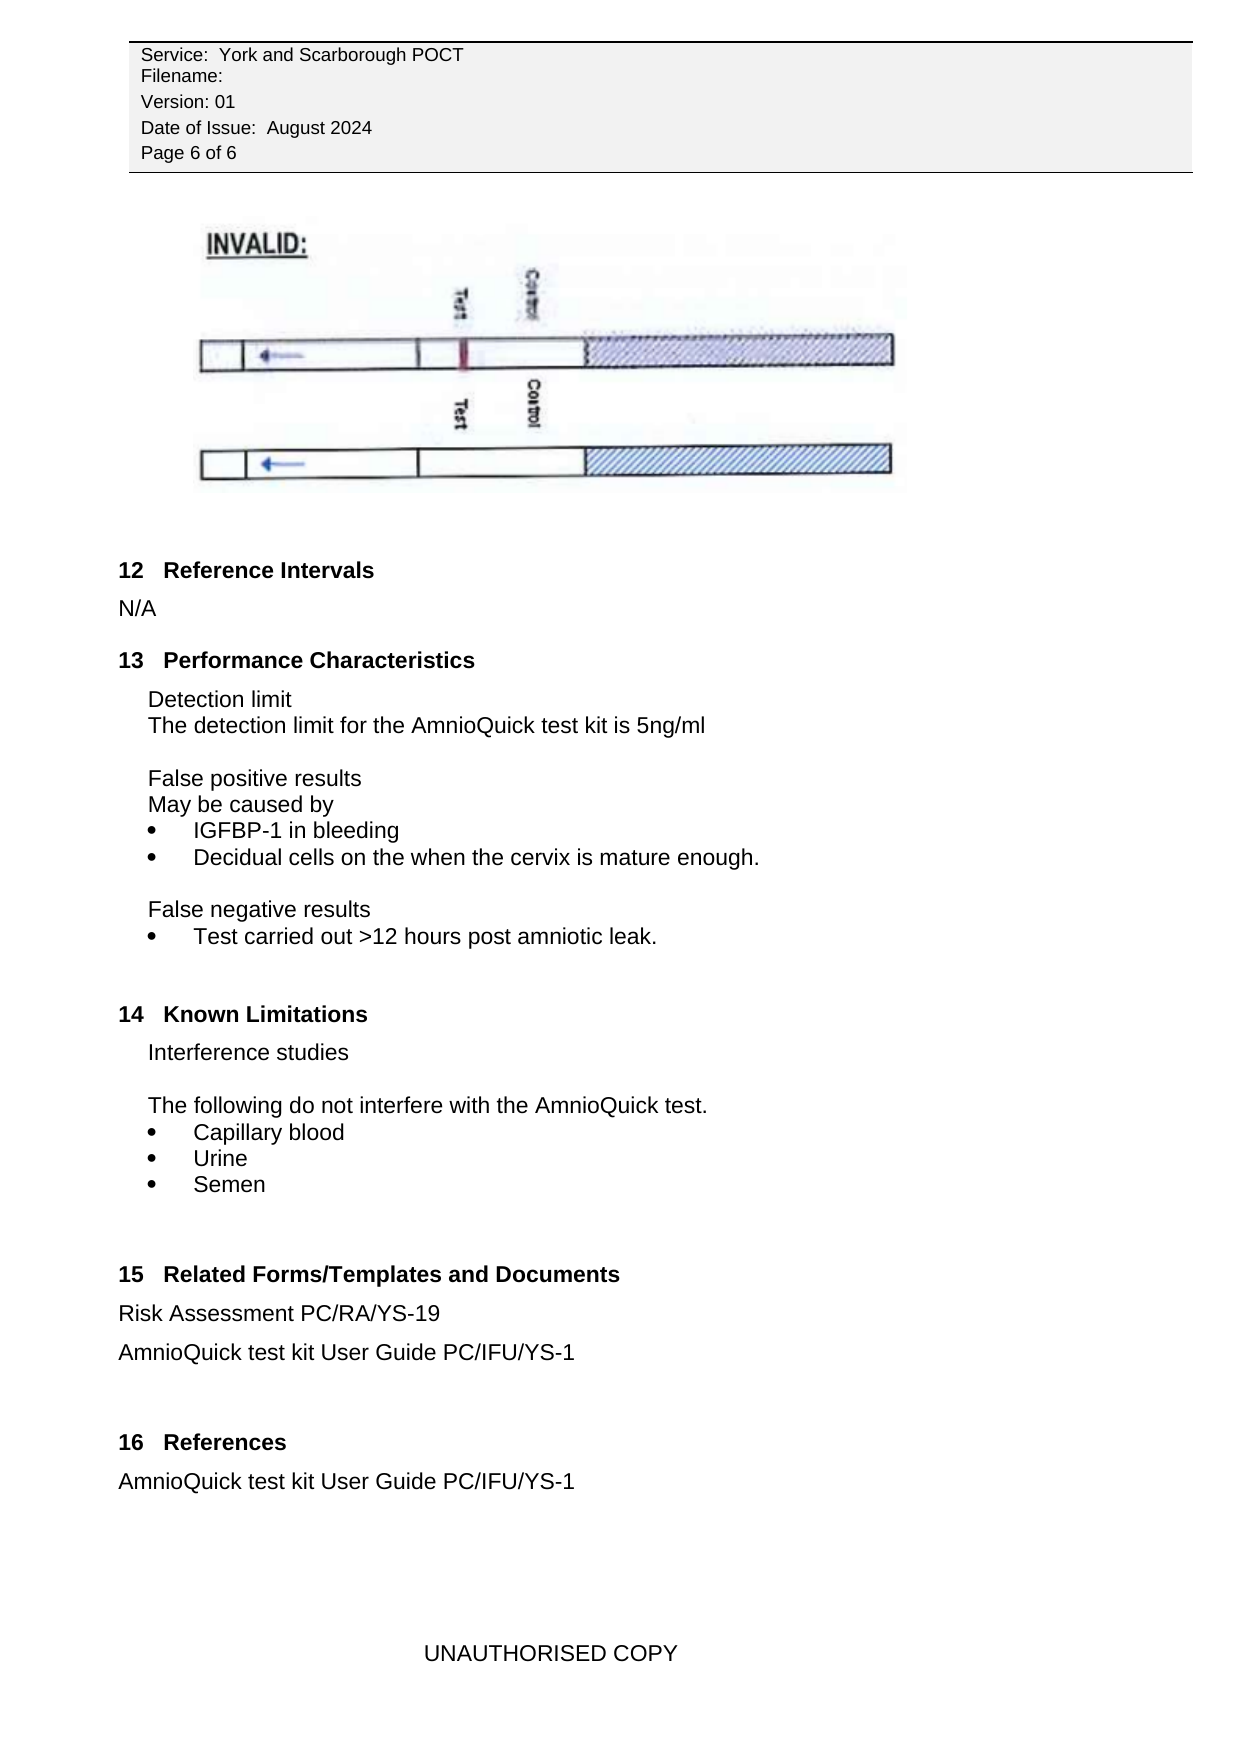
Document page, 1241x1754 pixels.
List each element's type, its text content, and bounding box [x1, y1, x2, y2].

subtitle Related Forms/Templates and Documents [118, 1261, 1122, 1288]
text Risk Assessment PC/RA/YS-19 [118, 1300, 1122, 1327]
subtitle Reference Intervals [118, 557, 1122, 583]
picture [193, 216, 908, 493]
subtitle Known Limitations [118, 1001, 1122, 1027]
text The detection limit for the AmnioQuick test kit is 5ng/ml [148, 712, 1122, 738]
list IGFBP-1 in bleeding [148, 817, 1122, 844]
subtitle References [118, 1429, 1122, 1456]
text False positive results [148, 765, 1122, 791]
list Semen [148, 1171, 1122, 1197]
text May be caused by [148, 791, 1122, 817]
subtitle Performance Characteristics [118, 647, 1122, 673]
text N/A [118, 595, 1122, 622]
list Capillary blood [148, 1118, 1122, 1145]
list Decidual cells on the when the cervix is mature enough. [148, 844, 1122, 870]
text Interference studies [148, 1039, 1122, 1066]
text Detection limit [148, 686, 1122, 712]
text The following do not interfere with the AmnioQuick test. [148, 1092, 1122, 1118]
text AmnioQuick test kit User Guide PC/IFU/YS-1 [118, 1468, 1122, 1494]
text False negative results [148, 896, 1122, 923]
list Test carried out >12 hours post amniotic leak. [148, 923, 1122, 949]
list Urine [148, 1145, 1122, 1171]
text AmnioQuick test kit User Guide PC/IFU/YS-1 [118, 1339, 1122, 1365]
